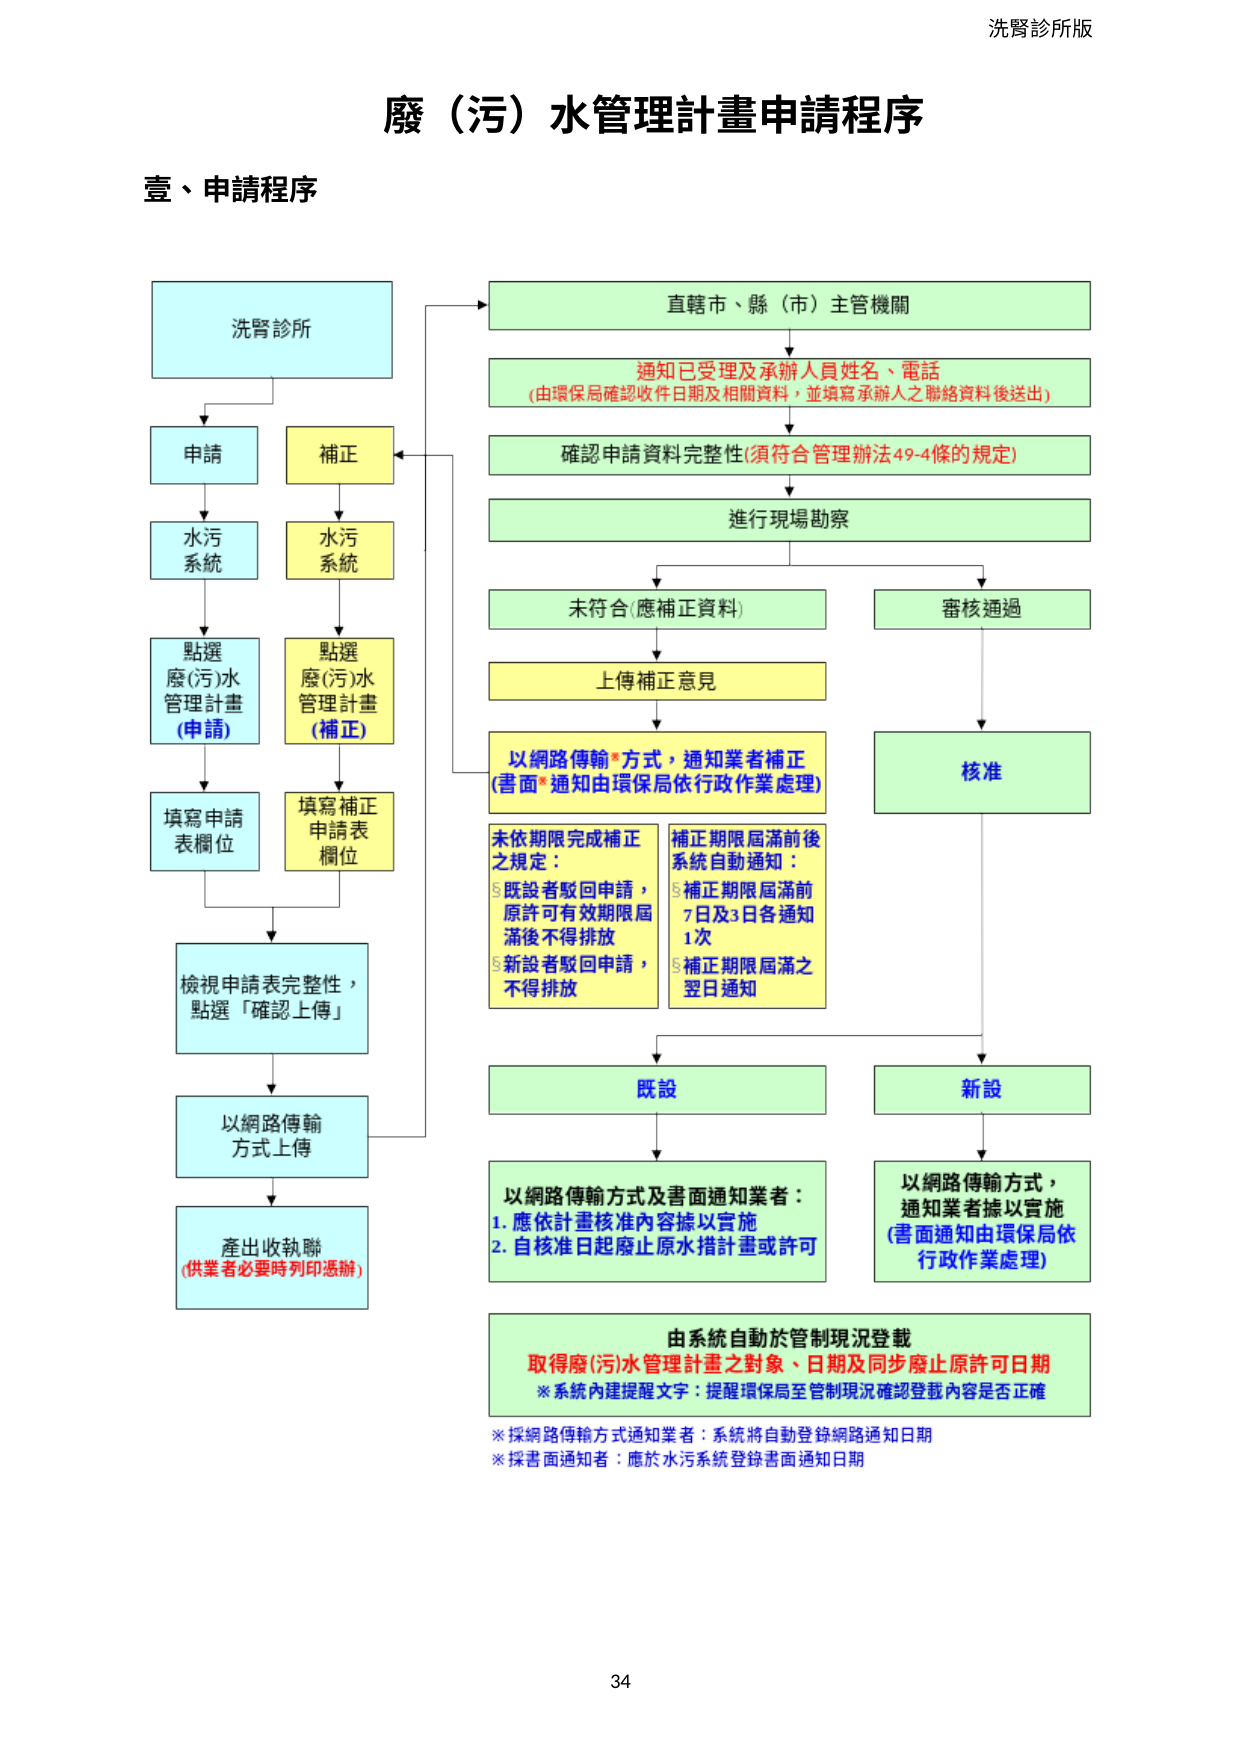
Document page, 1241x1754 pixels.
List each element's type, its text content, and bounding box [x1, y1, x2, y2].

text 廢（污）水管理計畫申請程序 [143, 75, 1164, 150]
text 壹、申請程序 [143, 150, 1164, 225]
